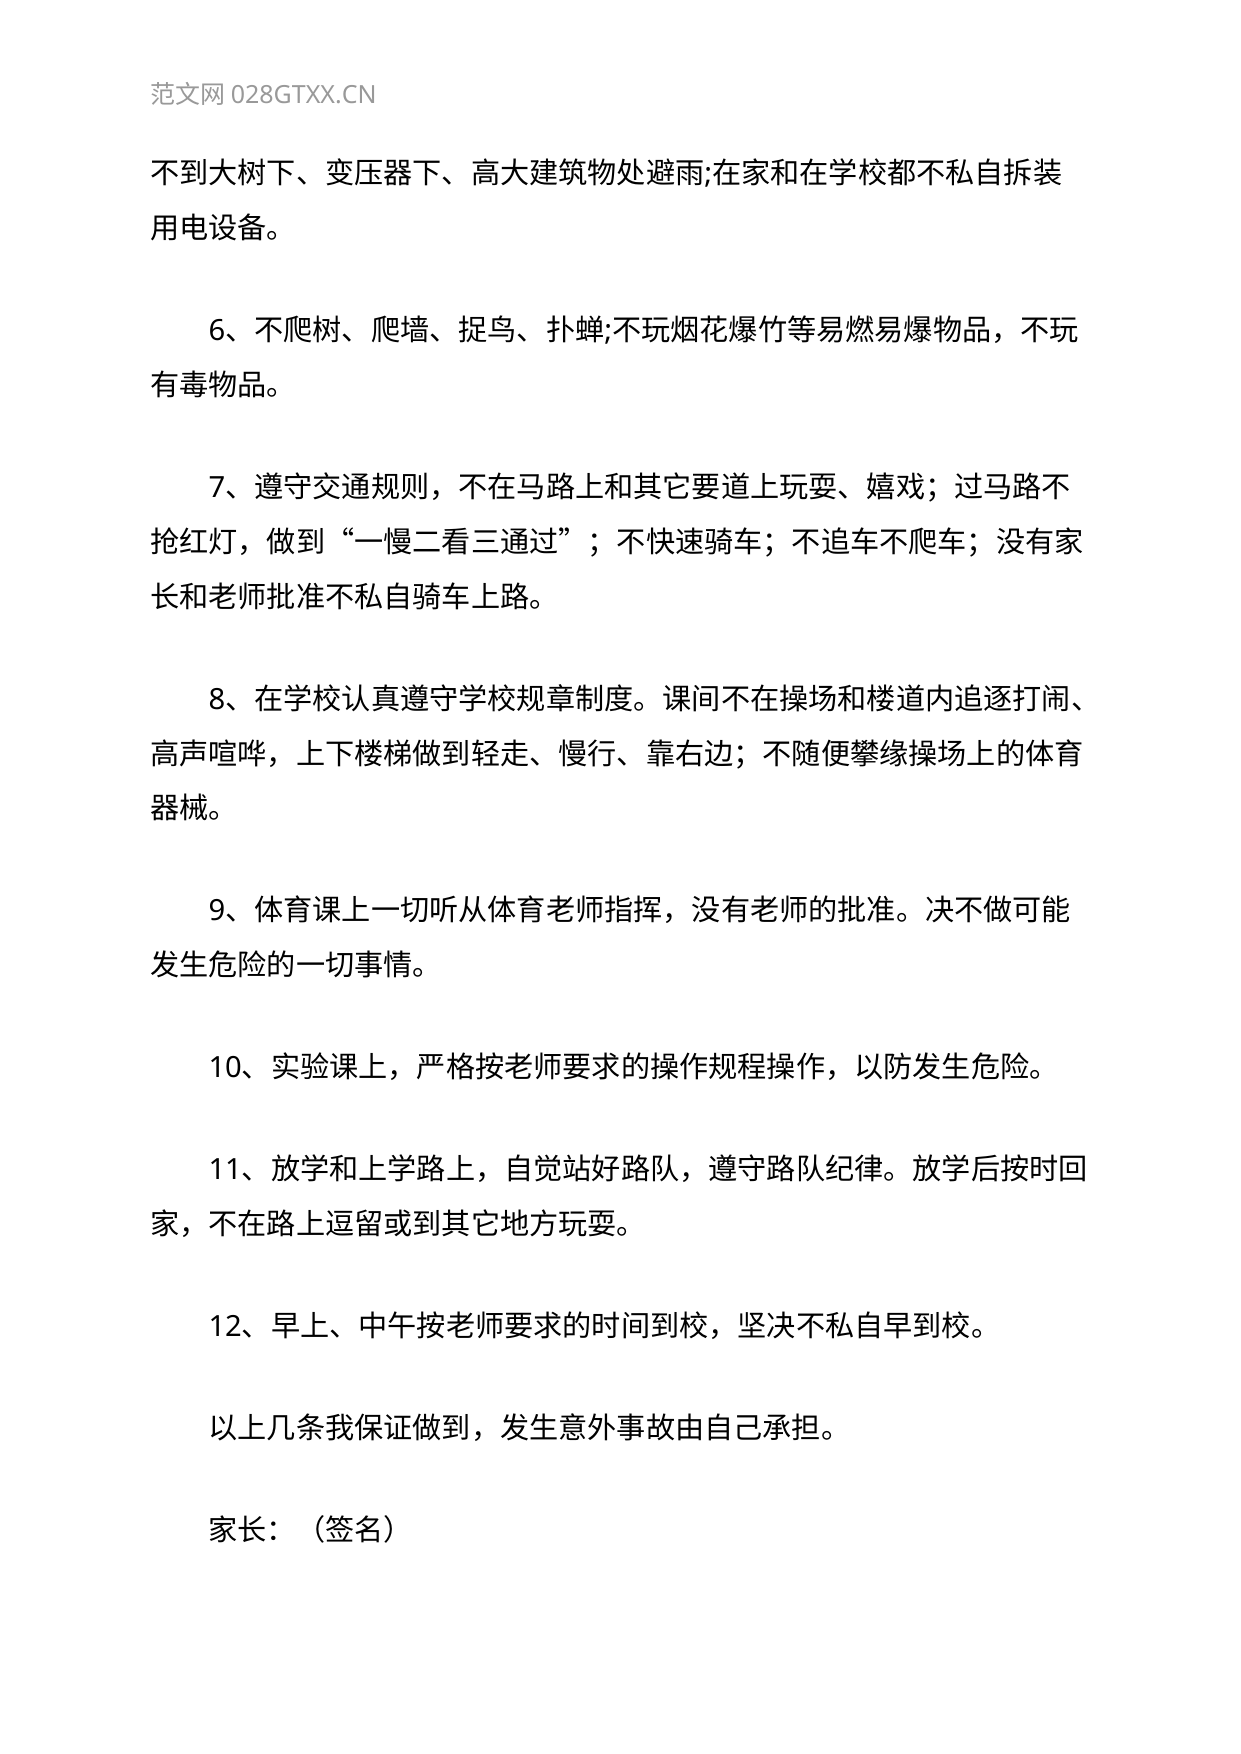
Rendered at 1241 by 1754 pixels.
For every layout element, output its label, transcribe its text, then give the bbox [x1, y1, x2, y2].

text 8、在学校认真遵守学校规章制度。课间不在操场和楼道内追逐打闹、高声喧哗，上下楼梯做到轻走、慢行、靠右边；不随便攀缘操场上的体育器械。 [150, 675, 1090, 827]
text 7、遵守交通规则，不在马路上和其它要道上玩耍、嬉戏；过马路不抢红灯，做到“一慢二看三通过”；不快速骑车；不追车不爬车；没有家长和老师批准不私自骑车上路。 [150, 463, 1090, 616]
text 6、不爬树、爬墙、捉鸟、扑蝉;不玩烟花爆竹等易燃易爆物品，不玩有毒物品。 [150, 307, 1090, 404]
text 以上几条我保证做到，发生意外事故由自己承担。 [150, 1404, 1090, 1447]
text 9、体育课上一切听从体育老师指挥，没有老师的批准。决不做可能发生危险的一切事情。 [150, 887, 1090, 984]
text 11、放学和上学路上，自觉站好路队，遵守路队纪律。放学后按时回家，不在路上逗留或到其它地方玩耍。 [150, 1146, 1090, 1243]
text 家长：（签名） [150, 1506, 1090, 1548]
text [150, 150, 1090, 247]
text 12、早上、中午按老师要求的时间到校，坚决不私自早到校。 [150, 1302, 1090, 1345]
text 10、实验课上，严格按老师要求的操作规程操作，以防发生危险。 [150, 1044, 1090, 1086]
